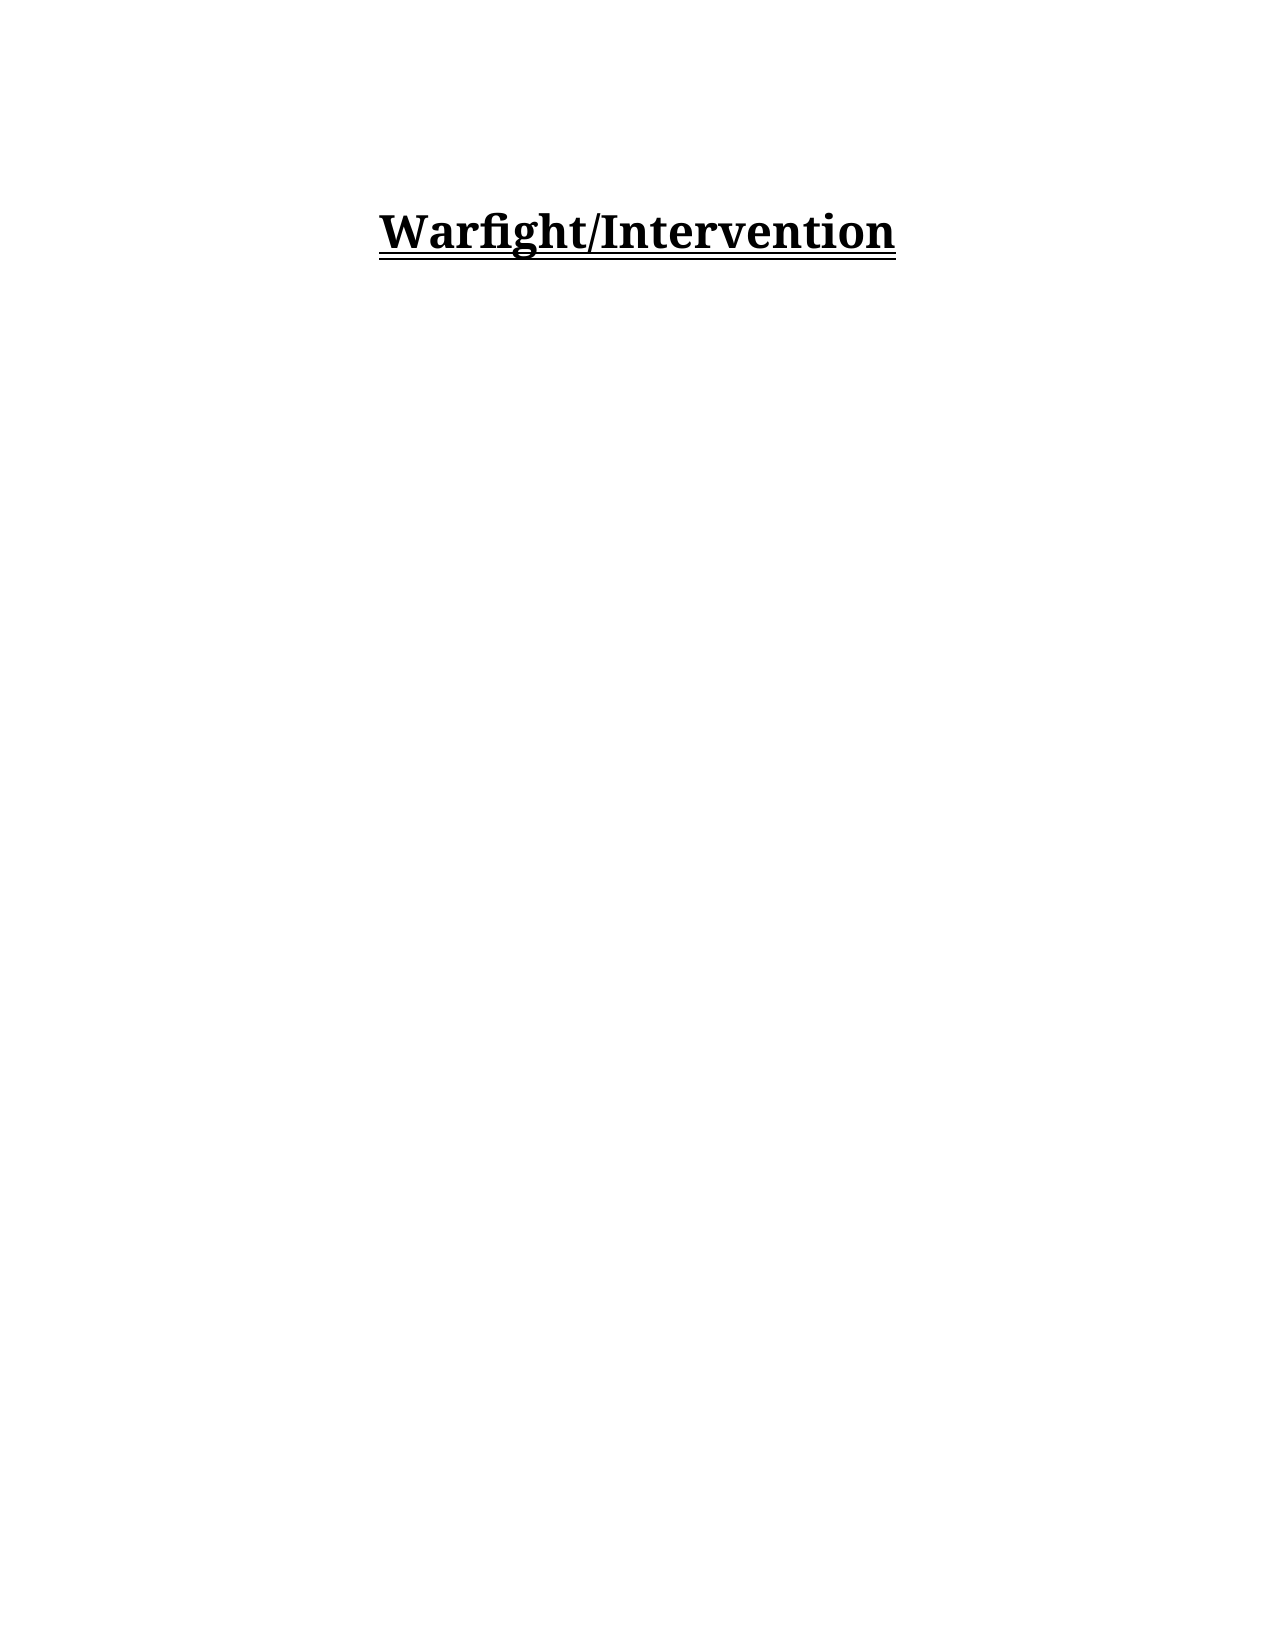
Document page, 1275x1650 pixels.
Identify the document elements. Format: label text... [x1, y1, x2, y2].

subtitle Warfight/Intervention [150, 200, 1125, 262]
